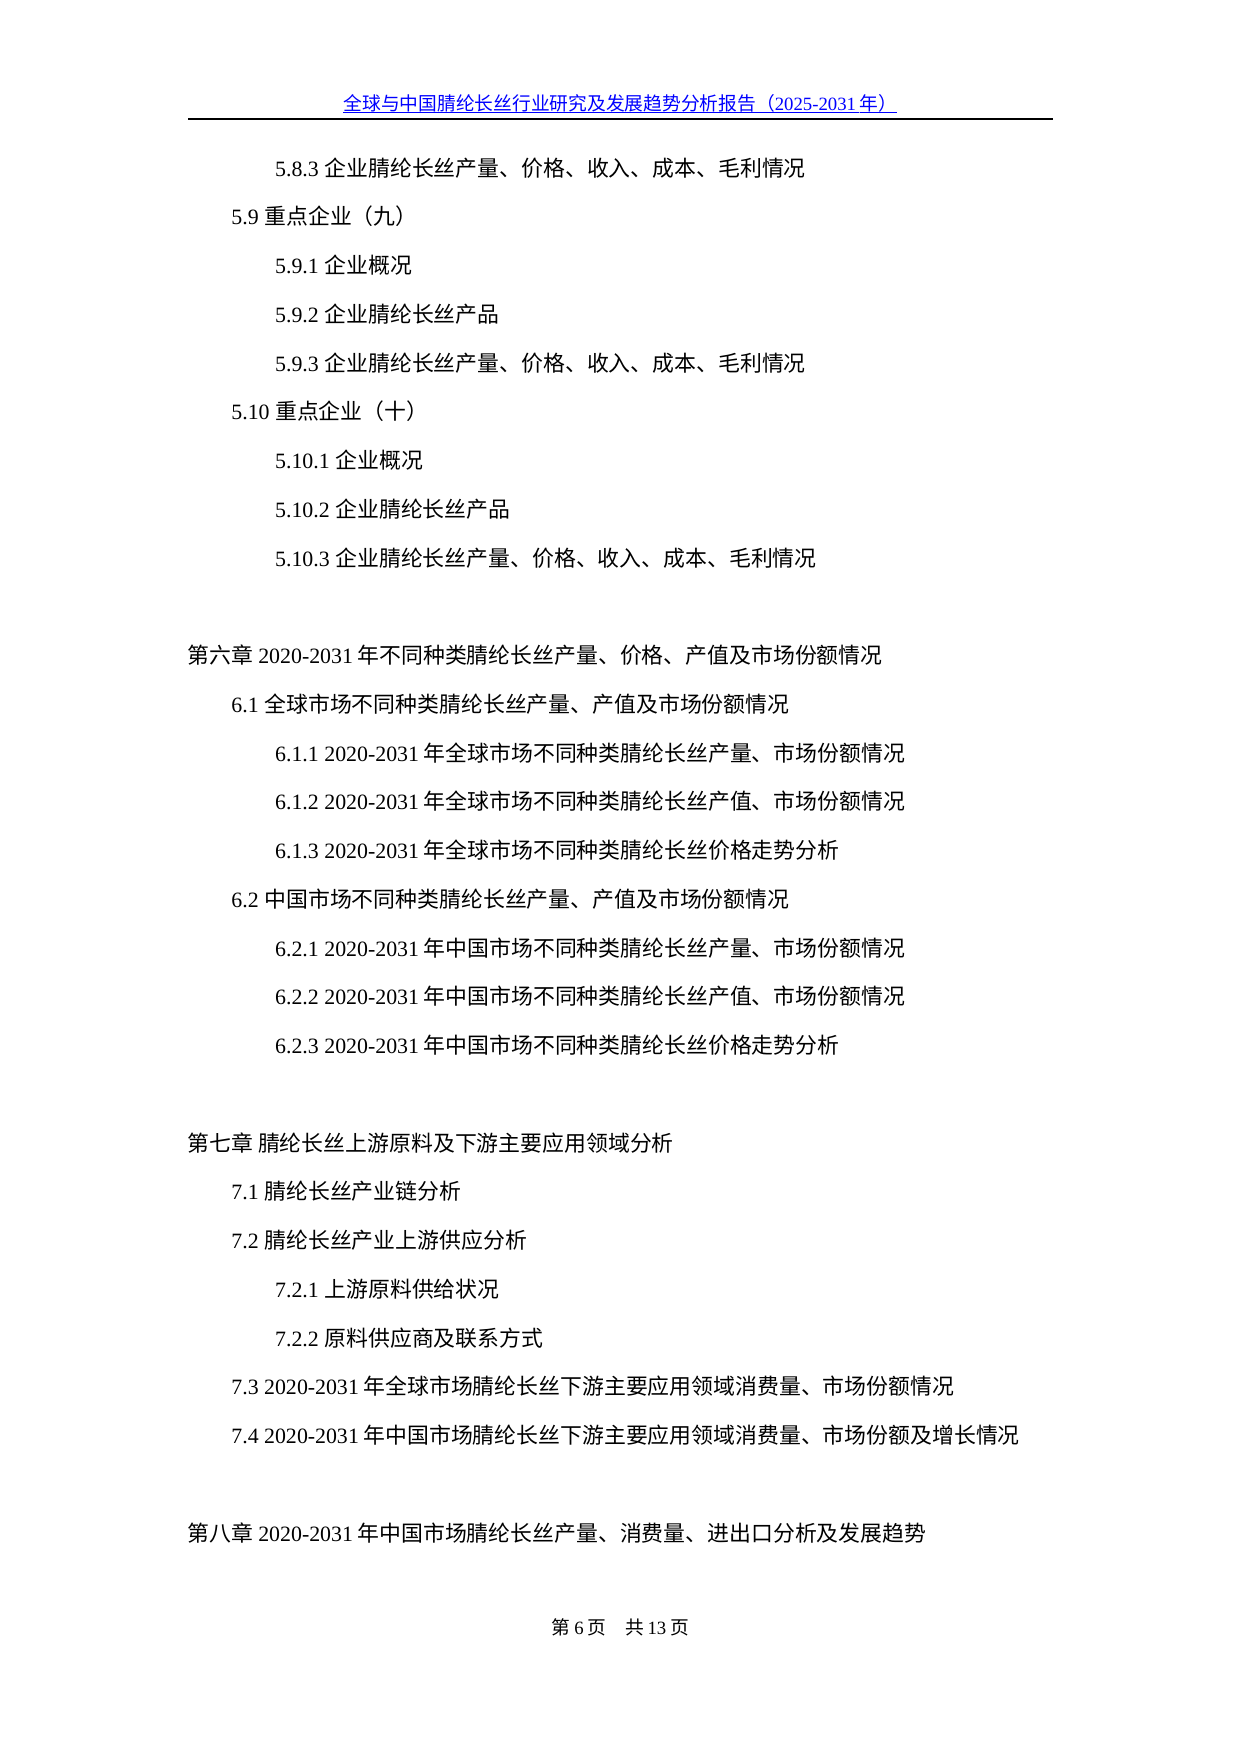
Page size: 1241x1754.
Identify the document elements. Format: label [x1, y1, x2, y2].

text [187, 150, 1053, 1548]
